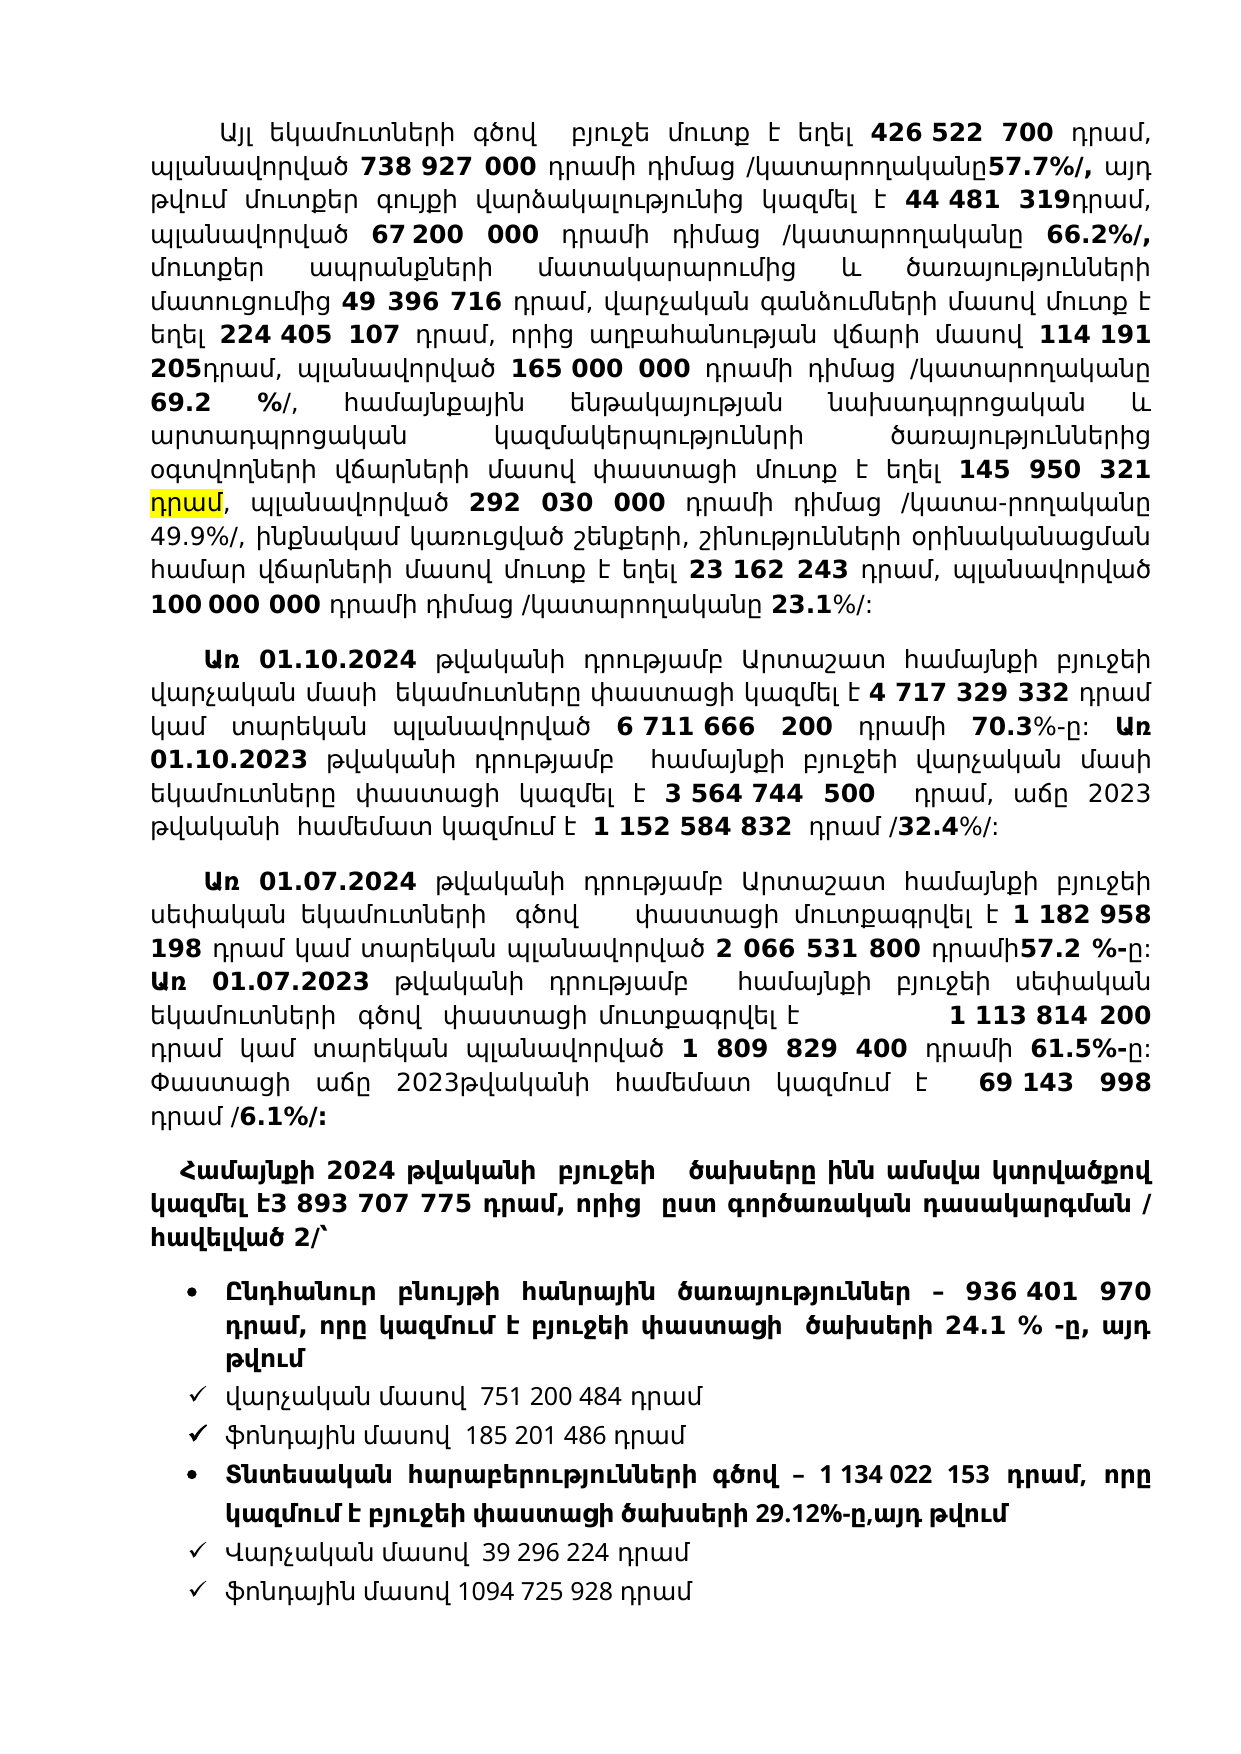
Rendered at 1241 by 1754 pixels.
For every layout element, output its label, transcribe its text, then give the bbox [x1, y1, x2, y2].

list ֆոնդային մասով 1094 725 928 դրամ [187, 1574, 1152, 1608]
text Այլ եկամուտների գծով բյուջե մուտք է եղել 426 522 700 դրամ, պլանավորված 738 927 000 դրամի դիմաց /կատարողականը57.7%/, այդ թվում մուտքեր գույքի վարձակալությունից կազմել է 44 481 319դրամ, պլանավորված 67 200 000 դրամի դիմաց /կատարողականը 66.2%/, մուտքեր ապրանքների մատակարարումից և ծառայությունների մատուցումից 49 396 716 դրամ, վարչական գանձումների մասով մուտք է եղել 224 405 107 դրամ, որից աղբահանության վճարի մասով 114 191 205դրամ, պլանավորված 165 000 000 դրամի դիմաց /կատարողականը 69.2 %/, համայնքային ենթակայության նախադպրոցական և արտադպրոցական կազմակերպություննրի ծառայություններից օգտվողների վճարների մասով փաստացի մուտք է եղել 145 950 321 դրամ, պլանավորված 292 030 000 դրամի դիմաց /կատա-րողականը 49.9%/, ինքնակամ կառուցված շենքերի, շինությունների օրինականացման համար վճարների մասով մուտք է եղել 23 162 243 դրամ, պլանավորված 100 000 000 դրամի դիմաց /կատարողականը 23.1%/: [150, 118, 1152, 619]
text Առ 01.07.2024 թվականի դրությամբ Արտաշատ համայնքի բյուջեի սեփական եկամուտների գծով փաստացի մուտքագրվել է 1 182 958 198 դրամ կամ տարեկան պլանավորված 2 066 531 800 դրամի57.2 %-ը: Առ 01.07.2023 թվականի դրությամբ համայնքի բյուջեի սեփական եկամուտների գծով փաստացի մուտքագրվել է 1 113 814 200 դրամ կամ տարեկան պլանավորված 1 809 829 400 դրամի 61.5%-ը: Փաստացի աճը 2023թվականի համեմատ կազմում է 69 143 998 դրամ /6.1%/: [150, 867, 1152, 1131]
list Տնտեսական հարաբերությունների գծով – 1 134 022 153 դրամ, որը կազմում է բյուջեի փաստացի ծախսերի 29.12%-ը,այդ թվում [187, 1457, 1152, 1530]
list վարչական մասով 751 200 484 դրամ [187, 1378, 1152, 1412]
list Վարչական մասով 39 296 224 դրամ [187, 1535, 1152, 1569]
text Առ 01.10.2024 թվականի դրությամբ Արտաշատ համայնքի բյուջեի վարչական մասի եկամուտները փաստացի կազմել է 4 717 329 332 դրամ կամ տարեկան պլանավորված 6 711 666 200 դրամի 70.3%-ը: Առ 01.10.2023 թվականի դրությամբ համայնքի բյուջեի վարչական մասի եկամուտները փաստացի կազմել է 3 564 744 500 դրամ, աճը 2023 թվականի համեմատ կազմում է 1 152 584 832 դրամ /32.4%/: [150, 645, 1152, 842]
list Ընդհանուր բնույթի հանրային ծառայություններ – 936 401 970 դրամ, որը կազմում է բյուջեի փաստացի ծախսերի 24.1 % -ը, այդ թվում [187, 1278, 1152, 1374]
list ֆոնդային մասով 185 201 486 դրամ [187, 1417, 1152, 1451]
text Համայնքի 2024 թվականի բյուջեի ծախսերը ինն ամսվա կտրվածքով կազմել է3 893 707 775 դրամ, որից ըստ գործառական դասակարգման / հավելված 2/՝ [150, 1156, 1152, 1252]
